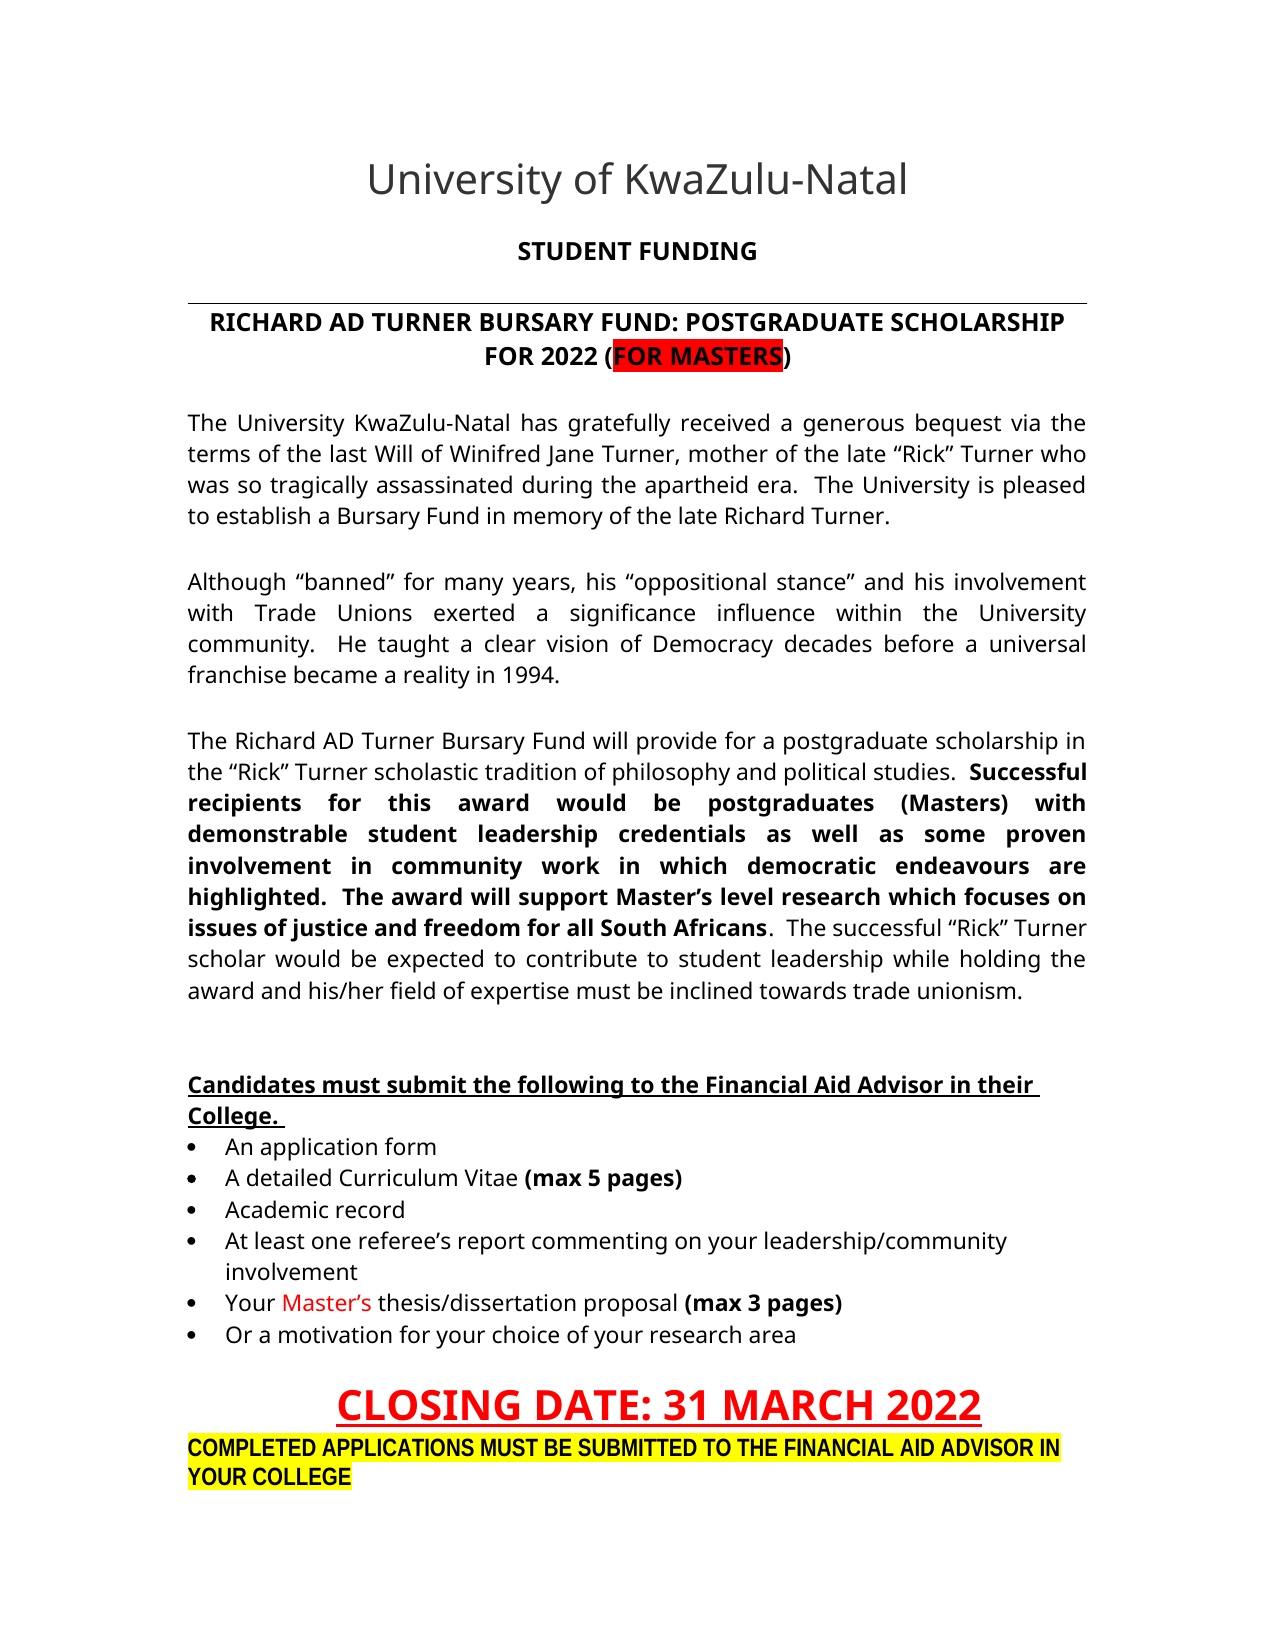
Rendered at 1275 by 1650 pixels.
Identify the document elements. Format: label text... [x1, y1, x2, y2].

list An application form [187, 1131, 1087, 1162]
subtitle Candidates must submit the following to the Financial Aid Advisor in their College. [187, 1069, 1087, 1131]
text The University KwaZulu-Natal has gratefully received a generous bequest via the terms of the last Will of Winifred Jane Turner, mother of the late “Rick” Turner who was so tragically assassinated during the apartheid era. The University is pleased to establish a Bursary Fund in memory of the late Richard Turner. [187, 407, 1087, 532]
list A detailed Curriculum Vitae (max 5 pages) [187, 1162, 1087, 1194]
text CLOSING DATE: 31 MARCH 2022 [225, 1376, 1087, 1433]
list Your Master’s thesis/dissertation proposal (max 3 pages) [187, 1287, 1087, 1319]
subtitle RICHARD AD TURNER BURSARY FUND: POSTGRADUATE SCHOLARSHIP FOR 2022 (FOR MASTERS) [187, 304, 1087, 372]
list Academic record [187, 1194, 1087, 1225]
text University of KwaZulu-Natal [187, 150, 1087, 207]
text Although “banned” for many years, his “oppositional stance” and his involvement with Trade Unions exerted a significance influence within the University community. He taught a clear vision of Democracy decades before a universal franchise became a reality in 1994. [187, 566, 1087, 691]
text STUDENT FUNDING [187, 233, 1087, 267]
list At least one referee’s report commenting on your leadership/community involvement [187, 1225, 1087, 1287]
text The Richard AD Turner Bursary Fund will provide for a postgraduate scholarship in the “Rick” Turner scholastic tradition of philosophy and political studies. Successful recipients for this award would be postgraduates (Masters) with demonstrable student leadership credentials as well as some proven involvement in community work in which democratic endeavours are highlighted. The award will support Master’s level research which focuses on issues of justice and freedom for all South Africans. The successful “Rick” Turner scholar would be expected to contribute to student leadership while holding the award and his/her field of expertise must be inclined towards trade unionism. [187, 725, 1087, 1006]
list Or a motivation for your choice of your research area [187, 1319, 1087, 1350]
text COMPLETED APPLICATIONS MUST BE SUBMITTED TO THE FINANCIAL AID ADVISOR IN YOUR COLLEGE [352, 1433, 1087, 1490]
